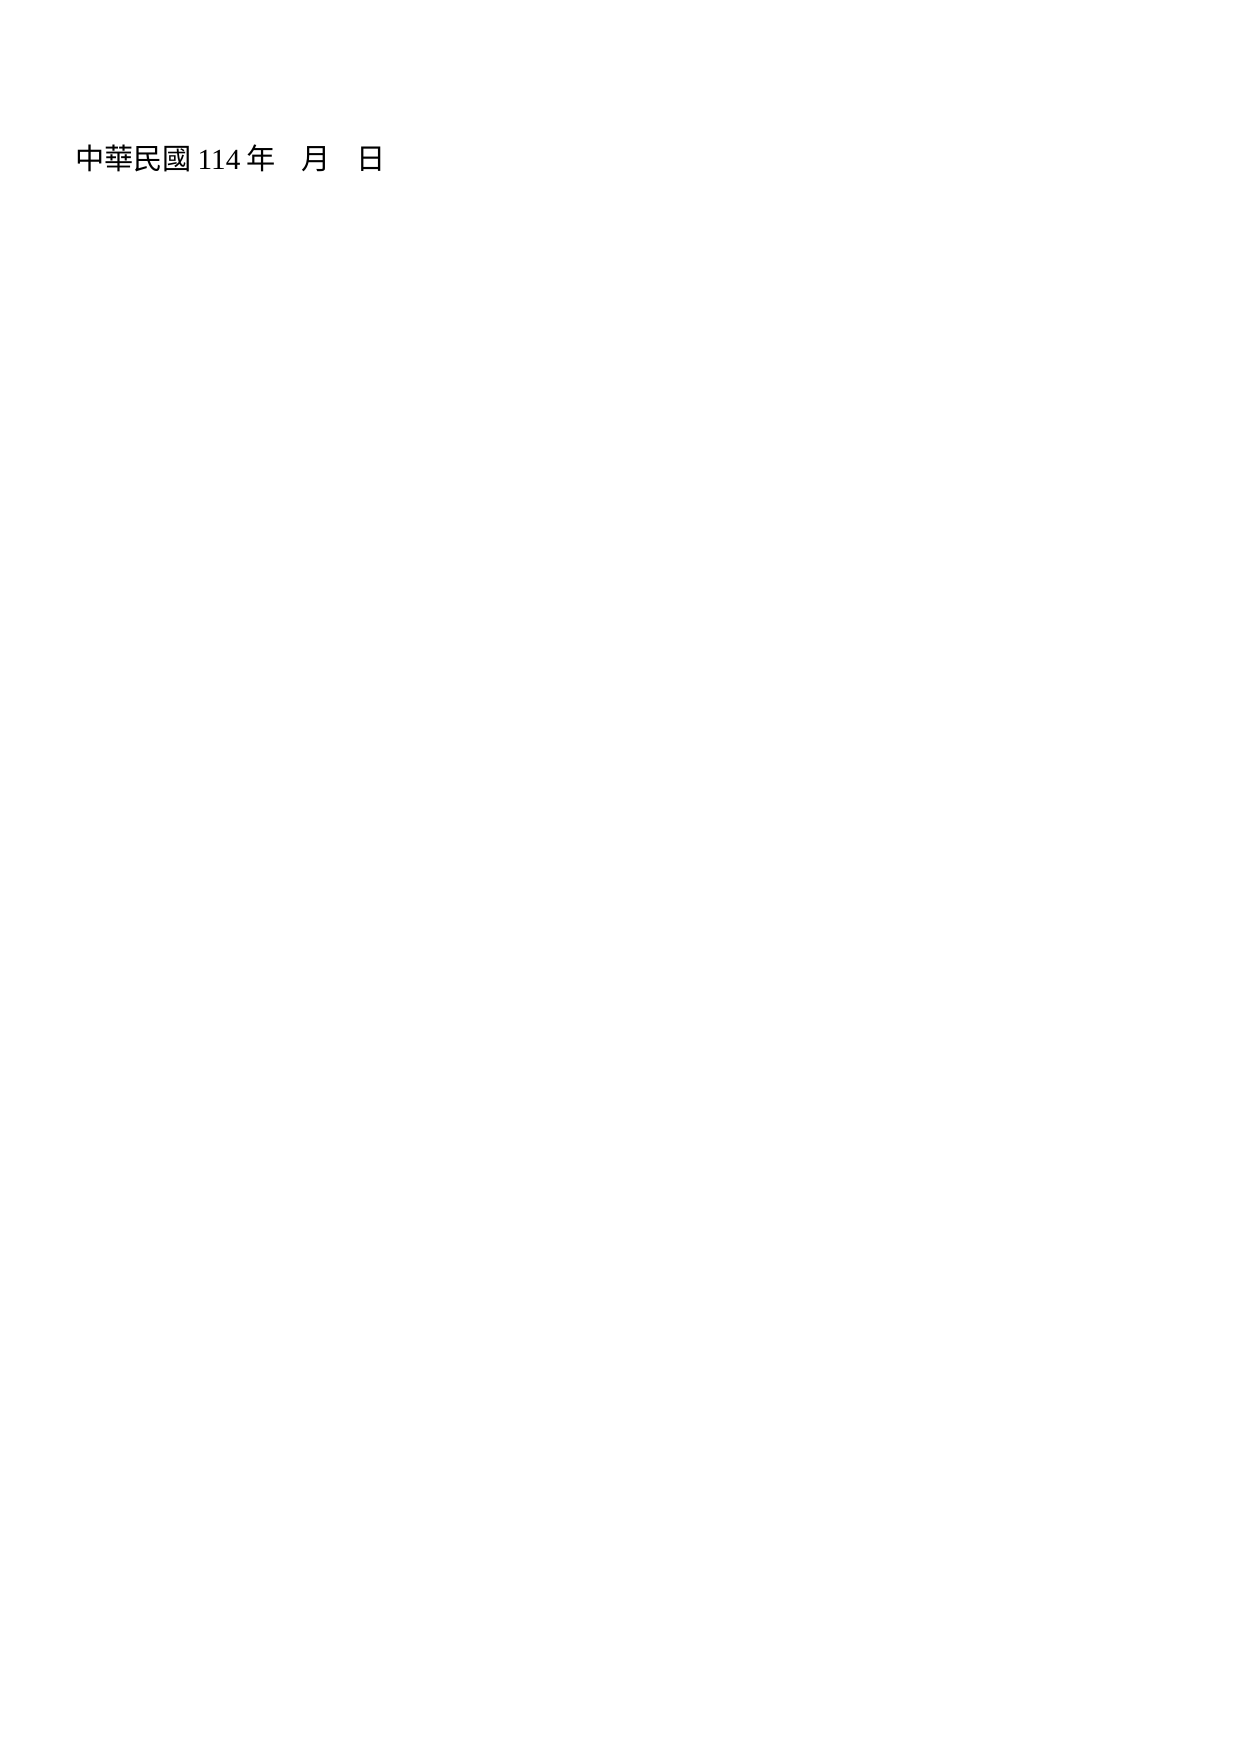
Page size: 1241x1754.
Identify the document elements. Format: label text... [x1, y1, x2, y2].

text 中華民國114年 月 日 [75, 117, 1165, 197]
